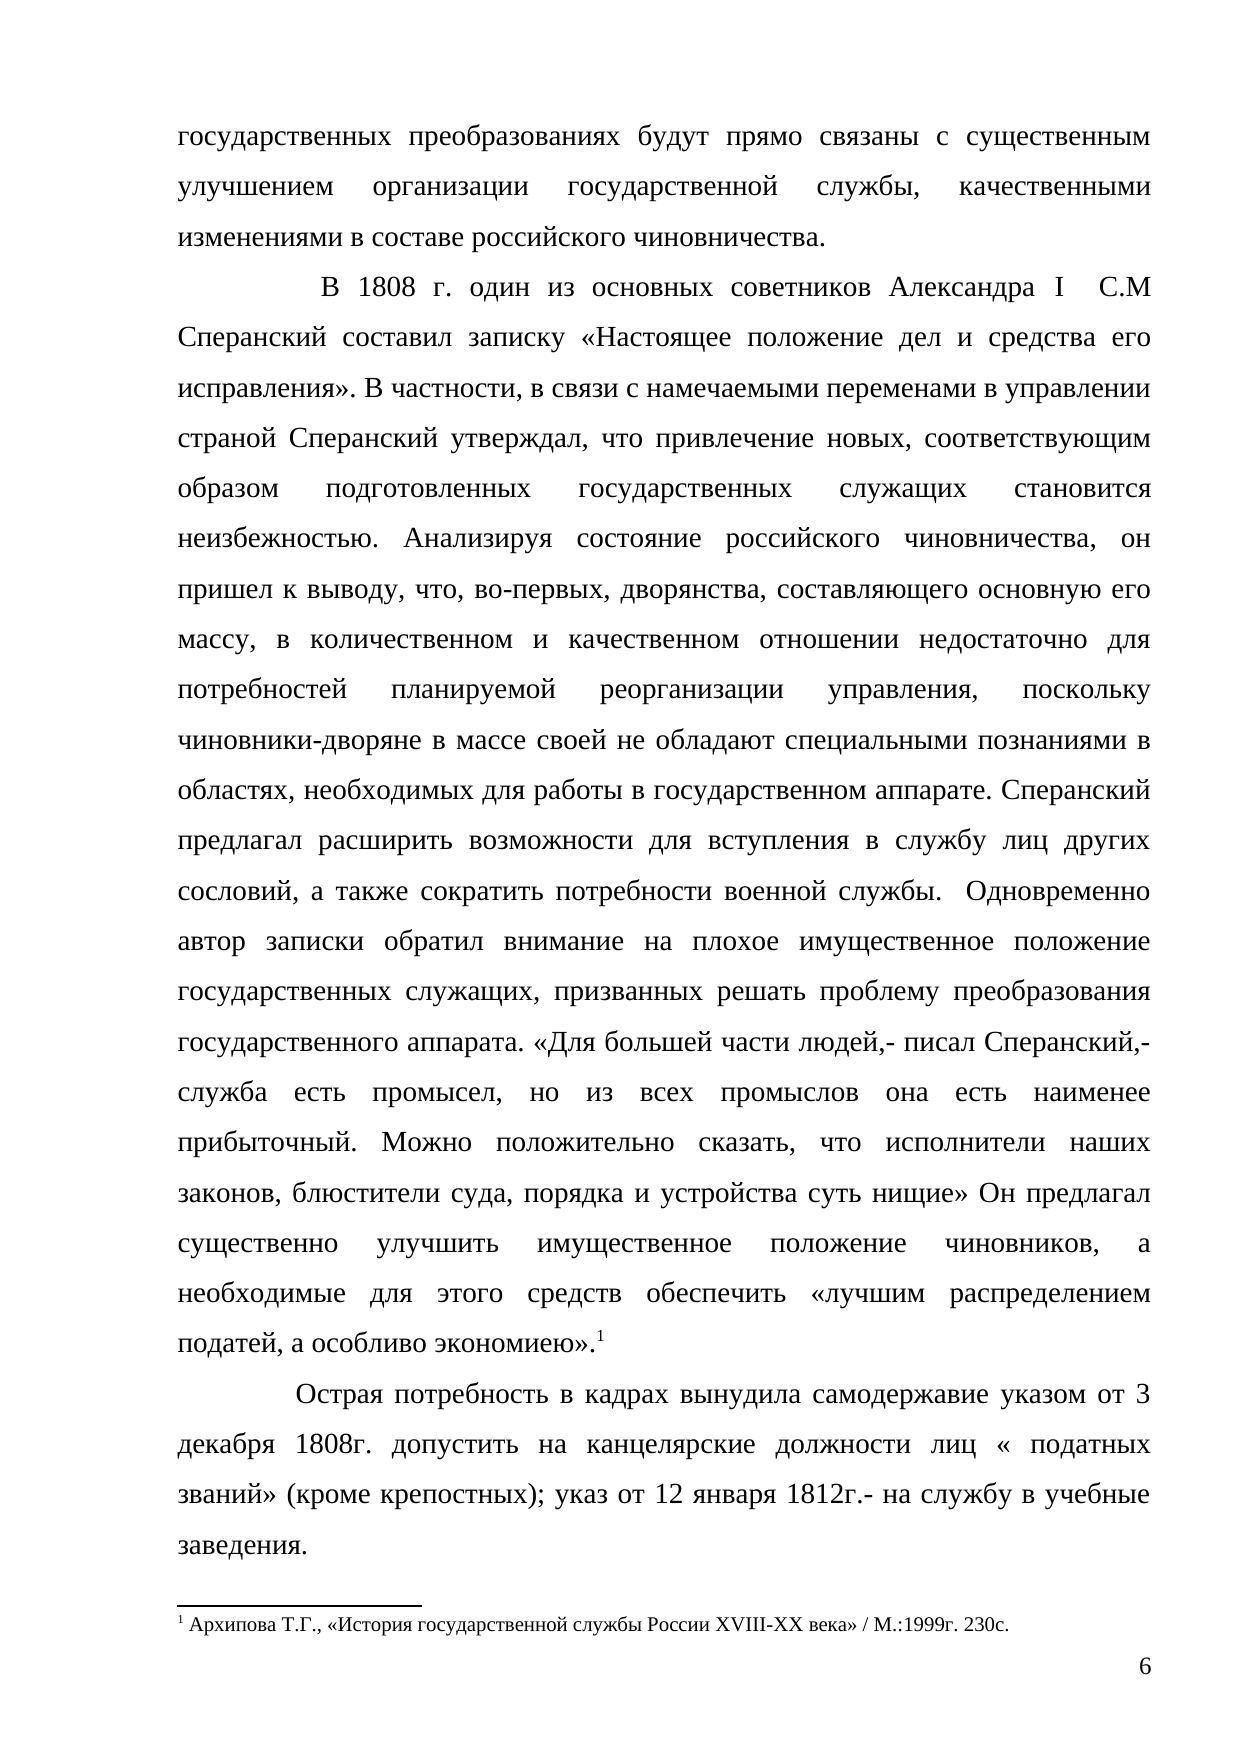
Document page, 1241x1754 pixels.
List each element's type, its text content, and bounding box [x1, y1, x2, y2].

text Острая потребность в кадрах вынудила самодержавие указом от 3 декабря 1808г. допустить на канцелярские должности лиц « податных званий» (кроме крепостных); указ от 12 января 1812г.- на службу в учебные заведения. [177, 1376, 1152, 1560]
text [177, 118, 1152, 252]
text В . один из основных советников Александра I С.М Сперанский составил записку «Настоящее положение дел и средства его исправления». В частности, в связи с намечаемыми переменами в управлении страной Сперанский утверждал, что привлечение новых, соответствующим образом подготовленных государственных служащих становится неизбежностью. Анализируя состояние российского чиновничества, он пришел к выводу, что, во-первых, дворянства, составляющего основную его массу, в количественном и качественном отношении недостаточно для потребностей планируемой реорганизации управления, поскольку чиновники-дворяне в массе своей не обладают специальными познаниями в областях, необходимых для работы в государственном аппарате. Сперанский предлагал расширить возможности для вступления в службу лиц других сословий, а также сократить потребности военной службы. Одновременно автор записки обратил внимание на плохое имущественное положение государственных служащих, призванных решать проблему преобразования государственного аппарата. «Для большей части людей,- писал Сперанский,- служба есть промысел, но из всех промыслов она есть наименее прибыточный. Можно положительно сказать, что исполнители наших законов, блюстители суда, порядка и устройства суть нищие» Он предлагал существенно улучшить имущественное положение чиновников, а необходимые для этого средств обеспечить «лучшим распределением податей, а особливо экономиею». [177, 269, 1152, 1359]
